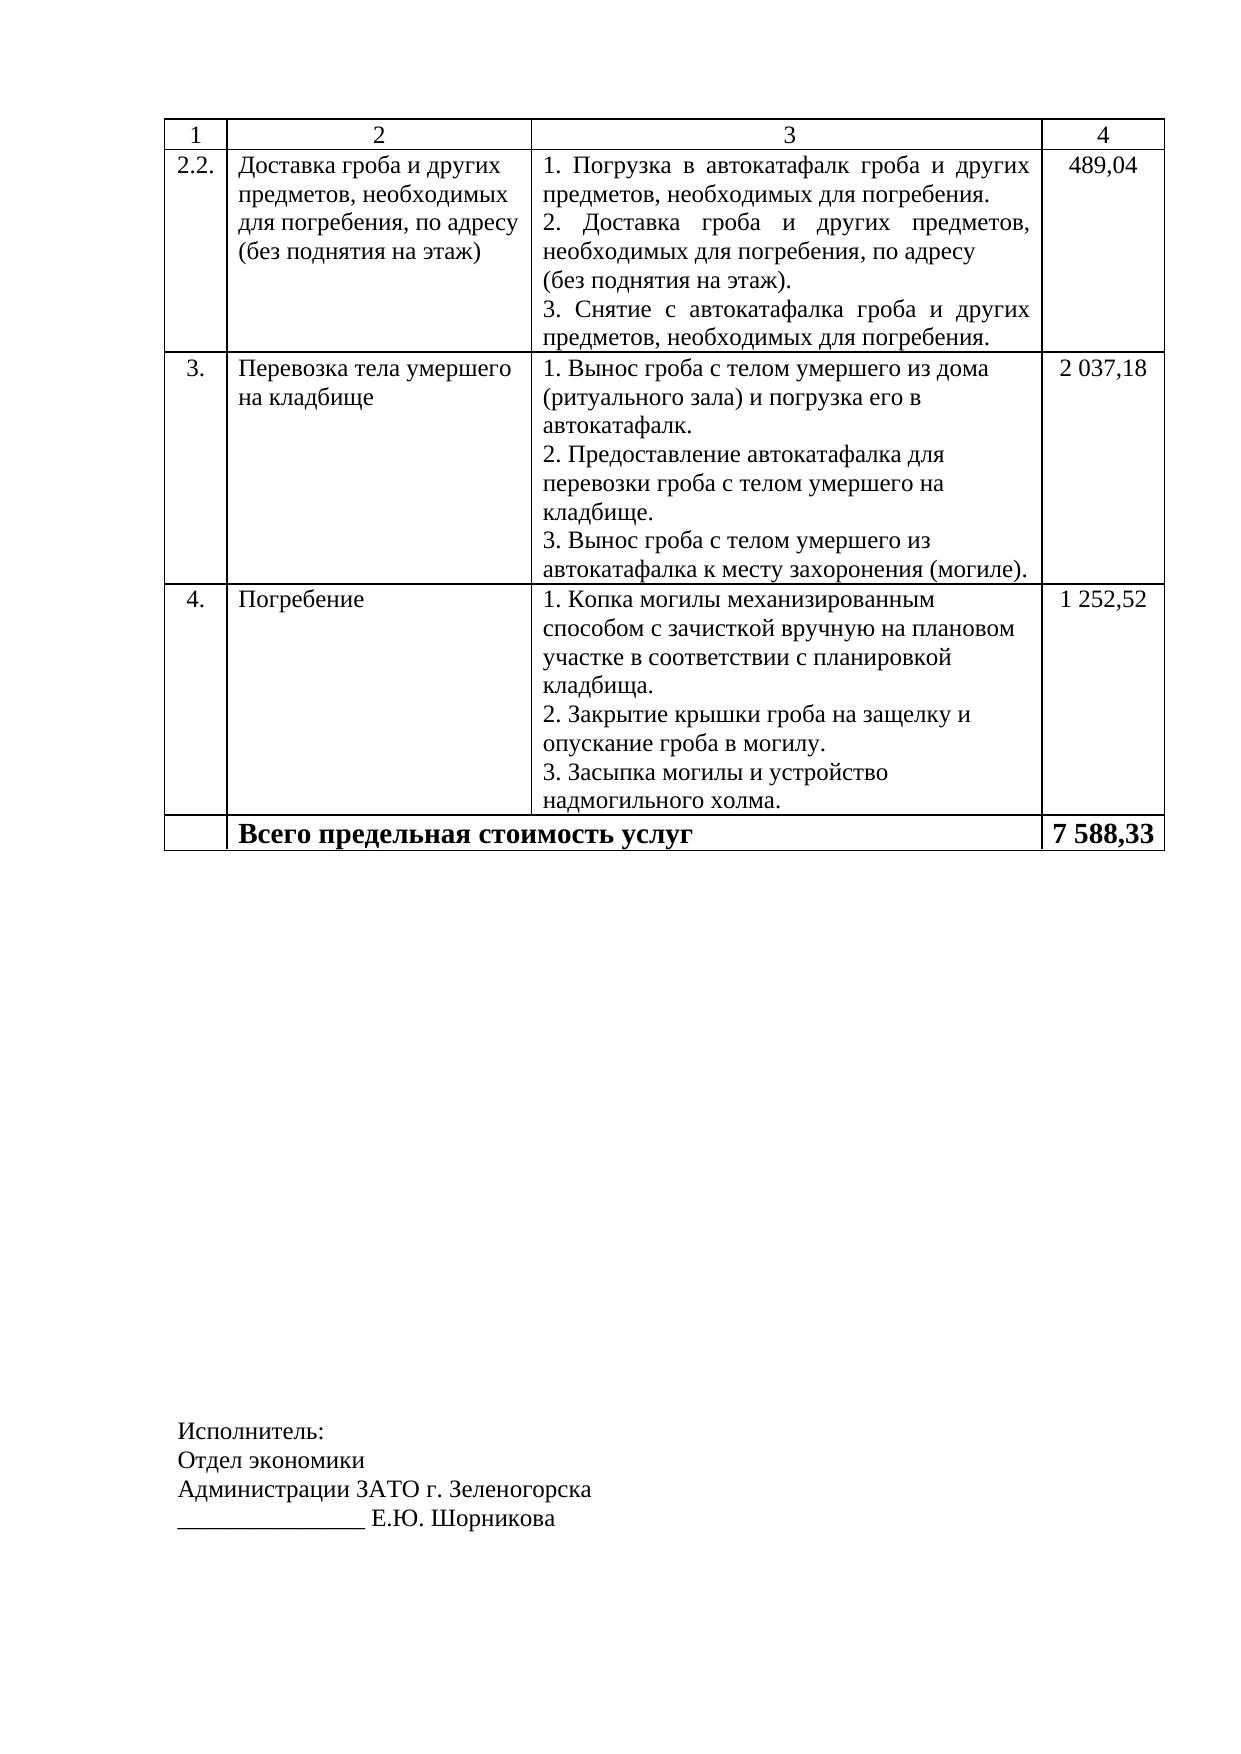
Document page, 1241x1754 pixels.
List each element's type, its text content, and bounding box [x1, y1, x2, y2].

text Исполнитель: [177, 1416, 1152, 1445]
table_header 1 [165, 120, 226, 148]
table_cell Всего предельная стоимость услуг [228, 816, 1041, 849]
text Администрации ЗАТО г. Зеленогорска [177, 1474, 1152, 1503]
table_header 2 [228, 120, 531, 148]
table_cell 2.2. [165, 150, 226, 351]
table_cell 1 252,52 [1043, 585, 1164, 814]
table_cell Перевозка тела умершего на кладбище [228, 353, 531, 583]
table_cell 1. Вынос гроба с телом умершего из дома (ритуального зала) и погрузка его в автокатафалк. 2. Предоставление автокатафалка для перевозки гроба с телом умершего на кладбище. 3. Вынос гроба с телом умершего из автокатафалка к месту захоронения (могиле). [532, 353, 1041, 583]
table_cell 489,04 [1043, 150, 1164, 351]
table_cell 2 037,18 [1043, 353, 1164, 583]
table_cell Погребение [228, 585, 531, 814]
text _______________ Е.Ю. Шорникова [177, 1503, 1152, 1531]
table_header 3 [532, 120, 1041, 148]
text Отдел экономики [177, 1445, 1152, 1474]
table_header 4 [1043, 120, 1164, 148]
table_cell 1. Погрузка в автокатафалк гроба и других предметов, необходимых для погребения. 2. Доставка гроба и других предметов, необходимых для погребения, по адресу (без поднятия на этаж). 3. Снятие с автокатафалка гроба и других предметов, необходимых для погребения. [532, 150, 1041, 351]
table_cell Доставка гроба и других предметов, необходимых для погребения, по адресу (без поднятия на этаж) [228, 150, 531, 351]
table_cell 1. Копка могилы механизированным способом с зачисткой вручную на плановом участке в соответствии с планировкой кладбища. 2. Закрытие крышки гроба на защелку и опускание гроба в могилу. 3. Засыпка могилы и устройство надмогильного холма. [532, 585, 1041, 814]
table_cell 4. [165, 585, 226, 814]
table_cell 3. [165, 353, 226, 583]
table_cell 7 588,33 [1043, 816, 1164, 849]
table_cell [165, 816, 226, 849]
